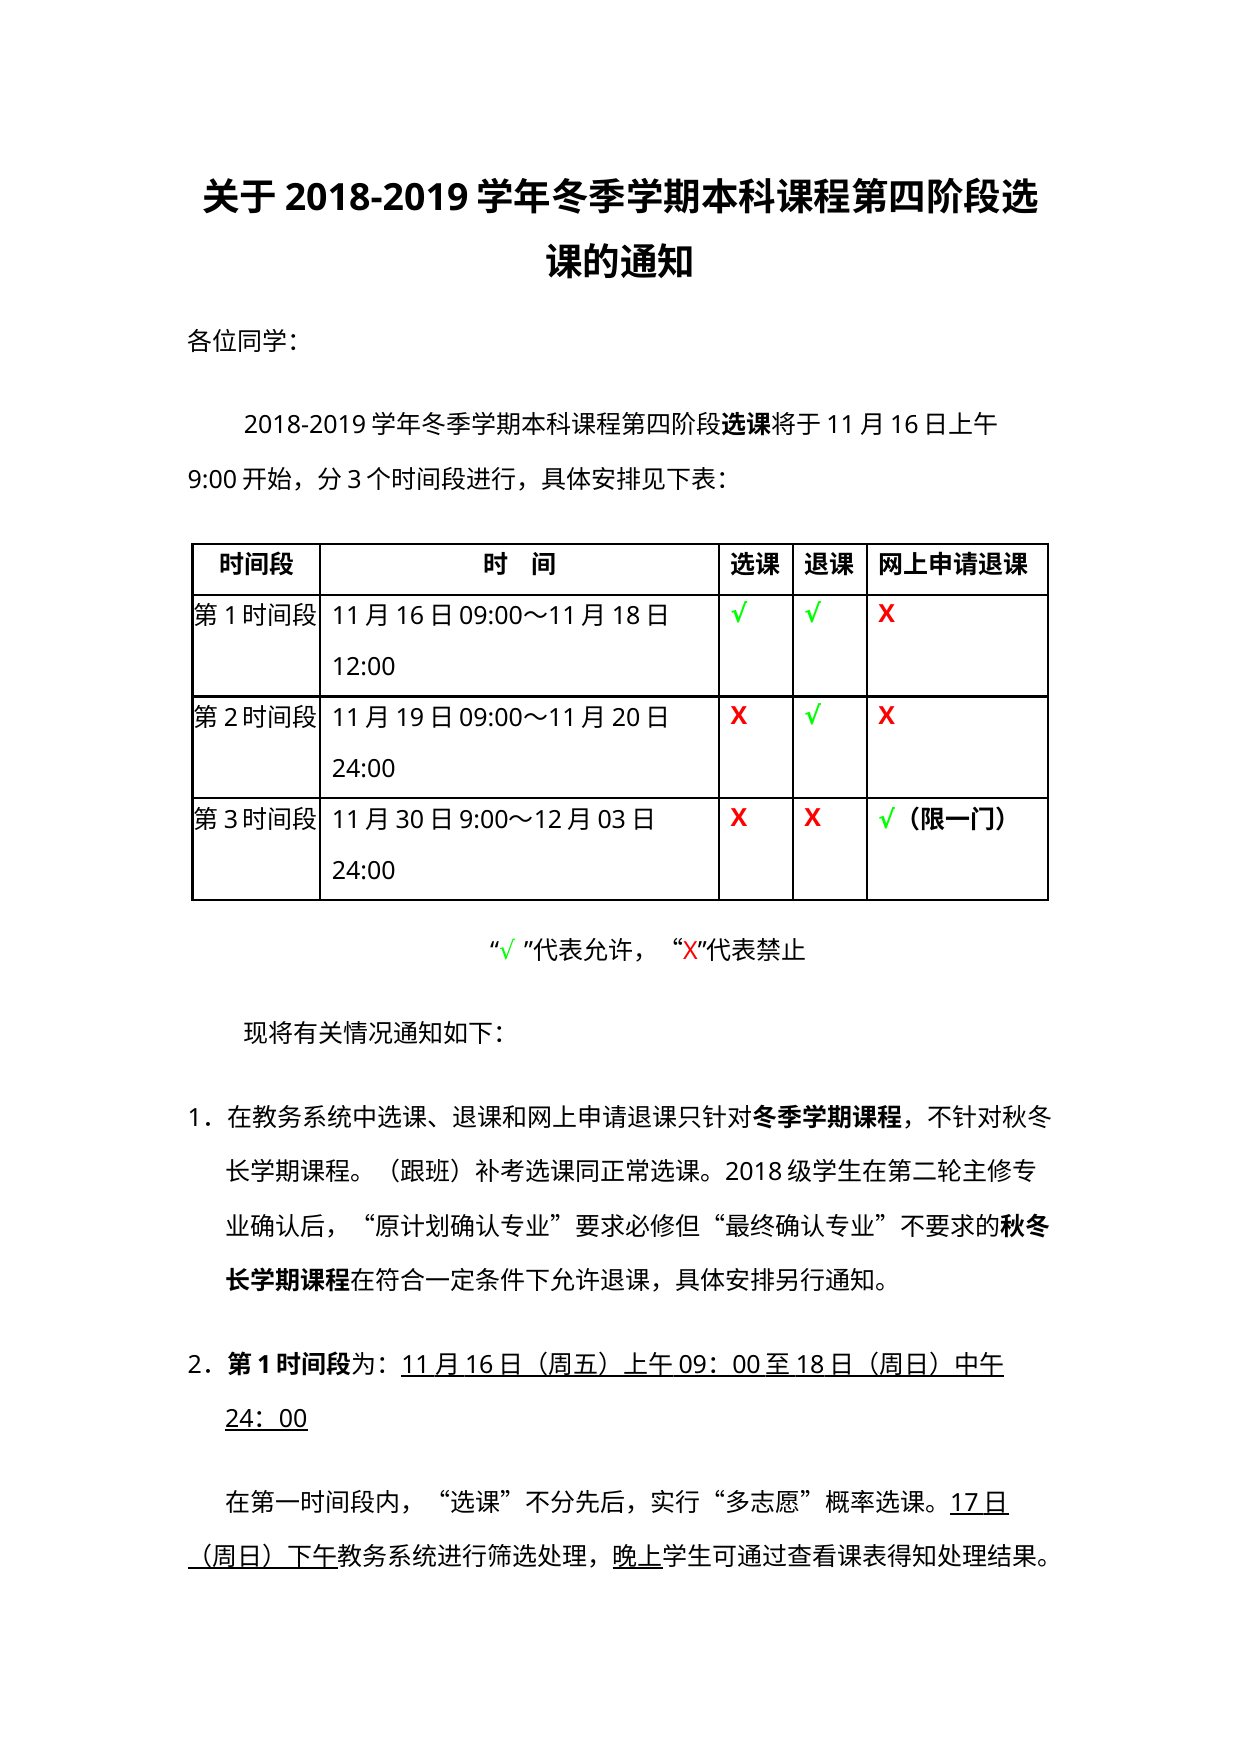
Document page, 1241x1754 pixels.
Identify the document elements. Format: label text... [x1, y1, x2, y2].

text 在第一时间段内，“选课”不分先后，实行“多志愿”概率选课。17日（周日）下午教务系统进行筛选处理，晚上学生可通过查看课表得知处理结果。 [187, 1482, 1053, 1573]
table_cell X [794, 799, 866, 899]
table_header 网上申请退课 [868, 545, 1047, 593]
table_cell √ [794, 698, 866, 797]
table_cell 11月30日9:00～12月03日24:00 [321, 799, 718, 899]
table_cell √ [720, 596, 792, 695]
table_header 选课 [720, 545, 792, 593]
table_header 退课 [794, 545, 866, 593]
table_cell √ [794, 596, 866, 695]
table_cell X [720, 799, 792, 899]
text 各位同学： [187, 321, 1053, 357]
text “√”代表允许，“X”代表禁止 [187, 930, 1053, 967]
table_header 时间段 [194, 545, 319, 593]
table_header 时 间 [321, 545, 718, 593]
table_cell X [868, 596, 1047, 695]
table_cell √（限一门） [868, 799, 1047, 899]
table_cell 第3时间段 [194, 799, 319, 899]
table_cell 11月16日09:00～11月18日12:00 [321, 596, 718, 695]
table_cell 第1时间段 [194, 596, 319, 695]
text 2018-2019学年冬季学期本科课程第四阶段选课将于11月16日上午9:00开始，分3个时间段进行，具体安排见下表： [187, 405, 1053, 495]
table_cell X [720, 698, 792, 797]
table_cell 11月19日09:00～11月20日24:00 [321, 698, 718, 797]
text 1．在教务系统中选课、退课和网上申请退课只针对冬季学期课程，不针对秋冬长学期课程。（跟班）补考选课同正常选课。2018级学生在第二轮主修专业确认后，“原计划确认专业”要求必修但“最终确认专业”不要求的秋冬长学期课程在符合一定条件下允许退课，具体安排另行通知。 [187, 1097, 1053, 1297]
text 关于2018-2019学年冬季学期本科课程第四阶段选课的通知 [187, 162, 1053, 292]
text 现将有关情况通知如下： [187, 1014, 1053, 1050]
table_cell 第2时间段 [194, 698, 319, 797]
table_cell X [868, 698, 1047, 797]
text 2．第1时间段为：11月16日（周五）上午09：00至18日（周日）中午24：00 [187, 1344, 1053, 1435]
